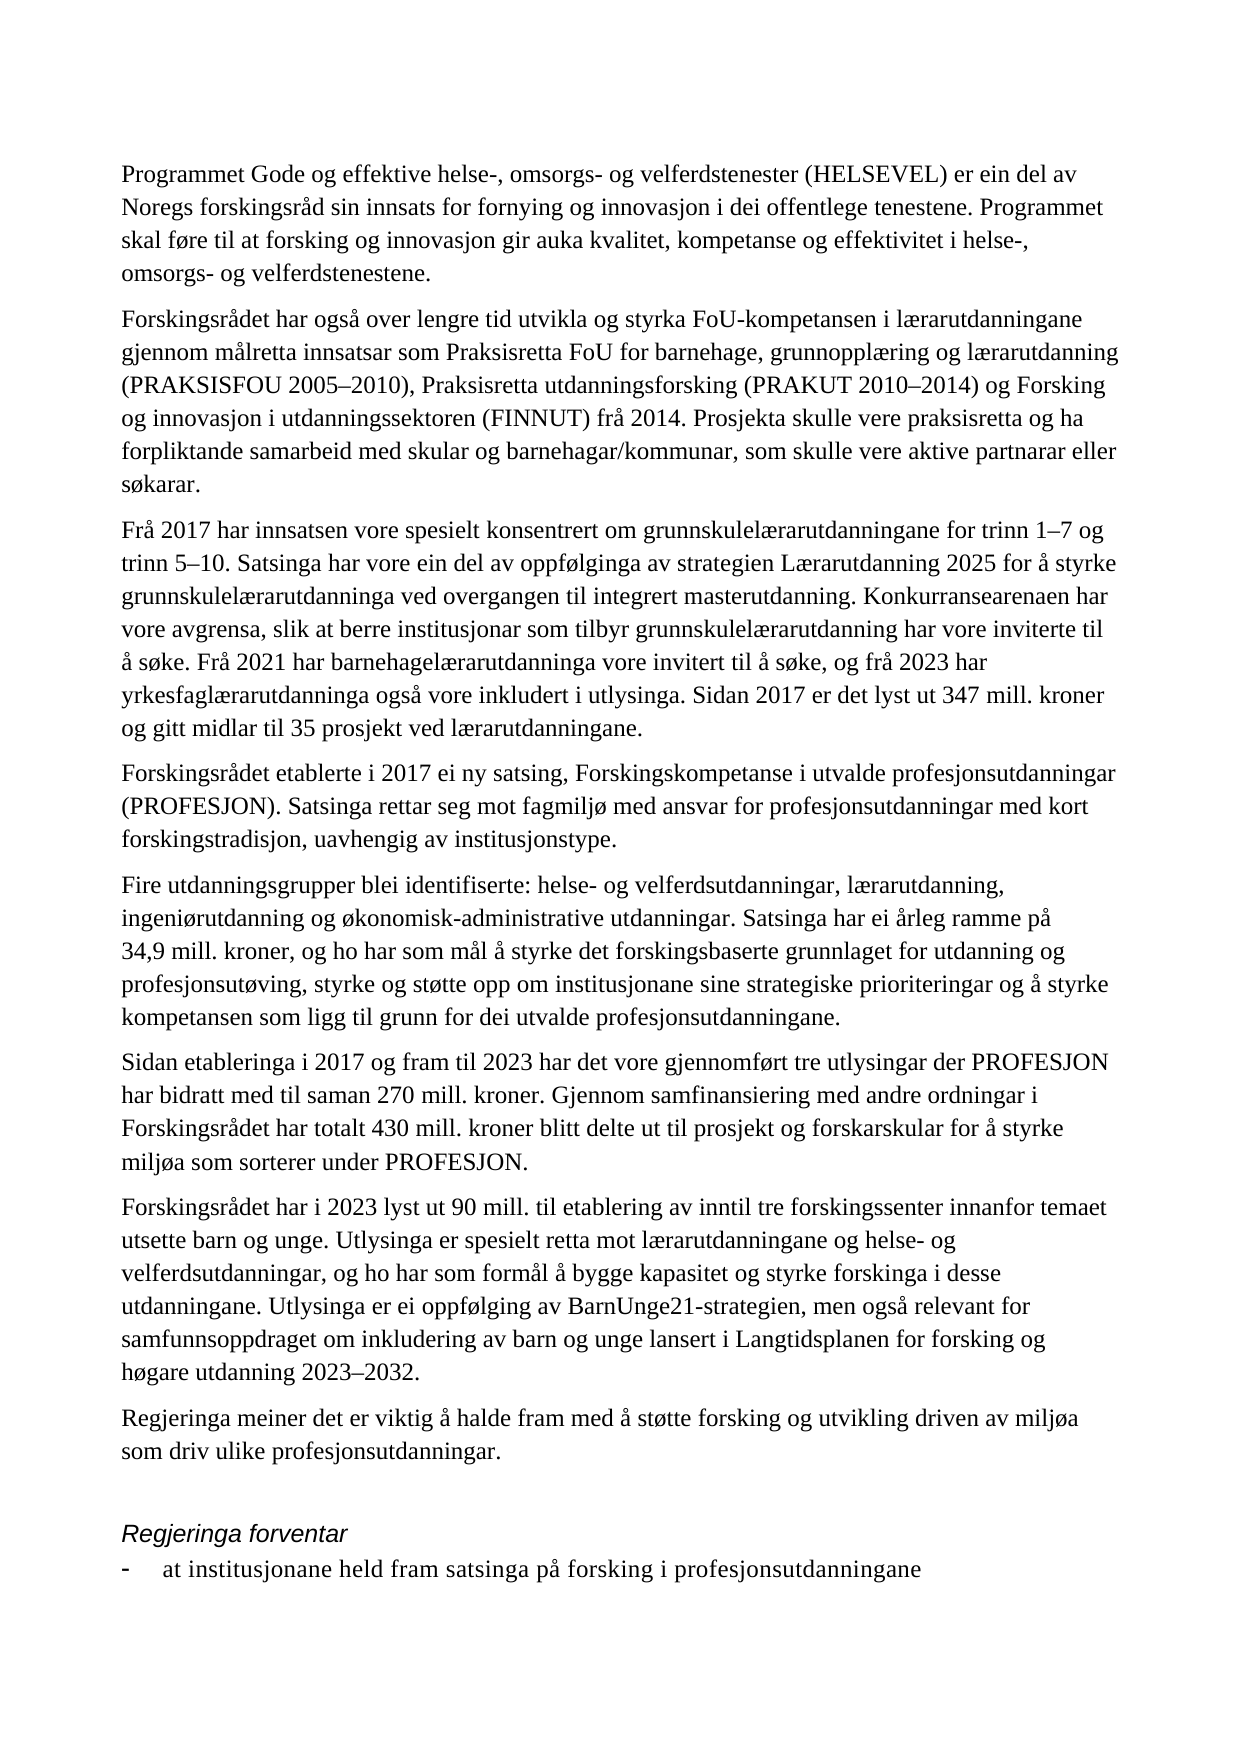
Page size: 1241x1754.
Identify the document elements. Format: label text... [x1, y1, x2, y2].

text Regjeringa forventar [121, 1519, 1119, 1547]
text Programmet Gode og effektive helse-, omsorgs- og velferdstenester (HELSEVEL) er ein del av Noregs forskingsråd sin innsats for fornying og innovasjon i dei offentlege tenestene. Programmet skal føre til at forsking og innovasjon gir auka kvalitet, kompetanse og effektivitet i helse-, omsorgs- og velferdstenestene. [121, 159, 1119, 287]
text Sidan etableringa i 2017 og fram til 2023 har det vore gjennomført tre utlysingar der PROFESJON har bidratt med til saman 270 mill. kroner. Gjennom samfinansiering med andre ordningar i Forskingsrådet har totalt 430 mill. kroner blitt delte ut til prosjekt og forskarskular for å styrke miljøa som sorterer under PROFESJON. [121, 1047, 1119, 1175]
text Regjeringa meiner det er viktig å halde fram med å støtte forsking og utvikling driven av miljøa som driv ulike profesjonsutdanningar. [121, 1403, 1119, 1464]
text Forskingsrådet etablerte i 2017 ei ny satsing, Forskingskompetanse i utvalde profesjonsutdanningar (PROFESJON). Satsinga rettar seg mot fagmiljø med ansvar for profesjonsutdanningar med kort forskingstradisjon, uavhengig av institusjonstype. [121, 758, 1119, 853]
text Frå 2017 har innsatsen vore spesielt konsentrert om grunnskulelærarutdanningane for trinn 1–7 og trinn 5–10. Satsinga har vore ein del av oppfølginga av strategien Lærarutdanning 2025 for å styrke grunnskulelærarutdanninga ved overgangen til integrert masterutdanning. Konkurransearenaen har vore avgrensa, slik at berre institusjonar som tilbyr grunnskulelærarutdanning har vore inviterte til å søke. Frå 2021 har barnehagelærarutdanninga vore invitert til å søke, og frå 2023 har yrkesfaglærarutdanninga også vore inkludert i utlysinga. Sidan 2017 er det lyst ut 347 mill. kroner og gitt midlar til 35 prosjekt ved lærarutdanningane. [121, 515, 1119, 742]
list at institusjonane held fram satsinga på forsking i profesjonsutdanningane [121, 1554, 1119, 1582]
text Fire utdanningsgrupper blei identifiserte: helse- og velferdsutdanningar, lærarutdanning, ingeniørutdanning og økonomisk-administrative utdanningar. Satsinga har ei årleg ramme på 34,9 mill. kroner, og ho har som mål å styrke det forskingsbaserte grunnlaget for utdanning og profesjonsutøving, styrke og støtte opp om institusjonane sine strategiske prioriteringar og å styrke kompetansen som ligg til grunn for dei utvalde profesjonsutdanningane. [121, 870, 1119, 1031]
text Forskingsrådet har i 2023 lyst ut 90 mill. til etablering av inntil tre forskingssenter innanfor temaet utsette barn og unge. Utlysinga er spesielt retta mot lærarutdanningane og helse- og velferdsutdanningar, og ho har som formål å bygge kapasitet og styrke forskinga i desse utdanningane. Utlysinga er ei oppfølging av BarnUnge21-strategien, men også relevant for samfunnsoppdraget om inkludering av barn og unge lansert i Langtidsplanen for forsking og høgare utdanning 2023–2032. [121, 1192, 1119, 1386]
text Forskingsrådet har også over lengre tid utvikla og styrka FoU-kompetansen i lærarutdanningane gjennom målretta innsatsar som Praksisretta FoU for barnehage, grunnopplæring og lærarutdanning (PRAKSISFOU 2005–2010), Praksisretta utdanningsforsking (PRAKUT 2010–2014) og Forsking og innovasjon i utdanningssektoren (FINNUT) frå 2014. Prosjekta skulle vere praksisretta og ha forpliktande samarbeid med skular og barnehagar/kommunar, som skulle vere aktive partnarar eller søkarar. [121, 304, 1119, 498]
